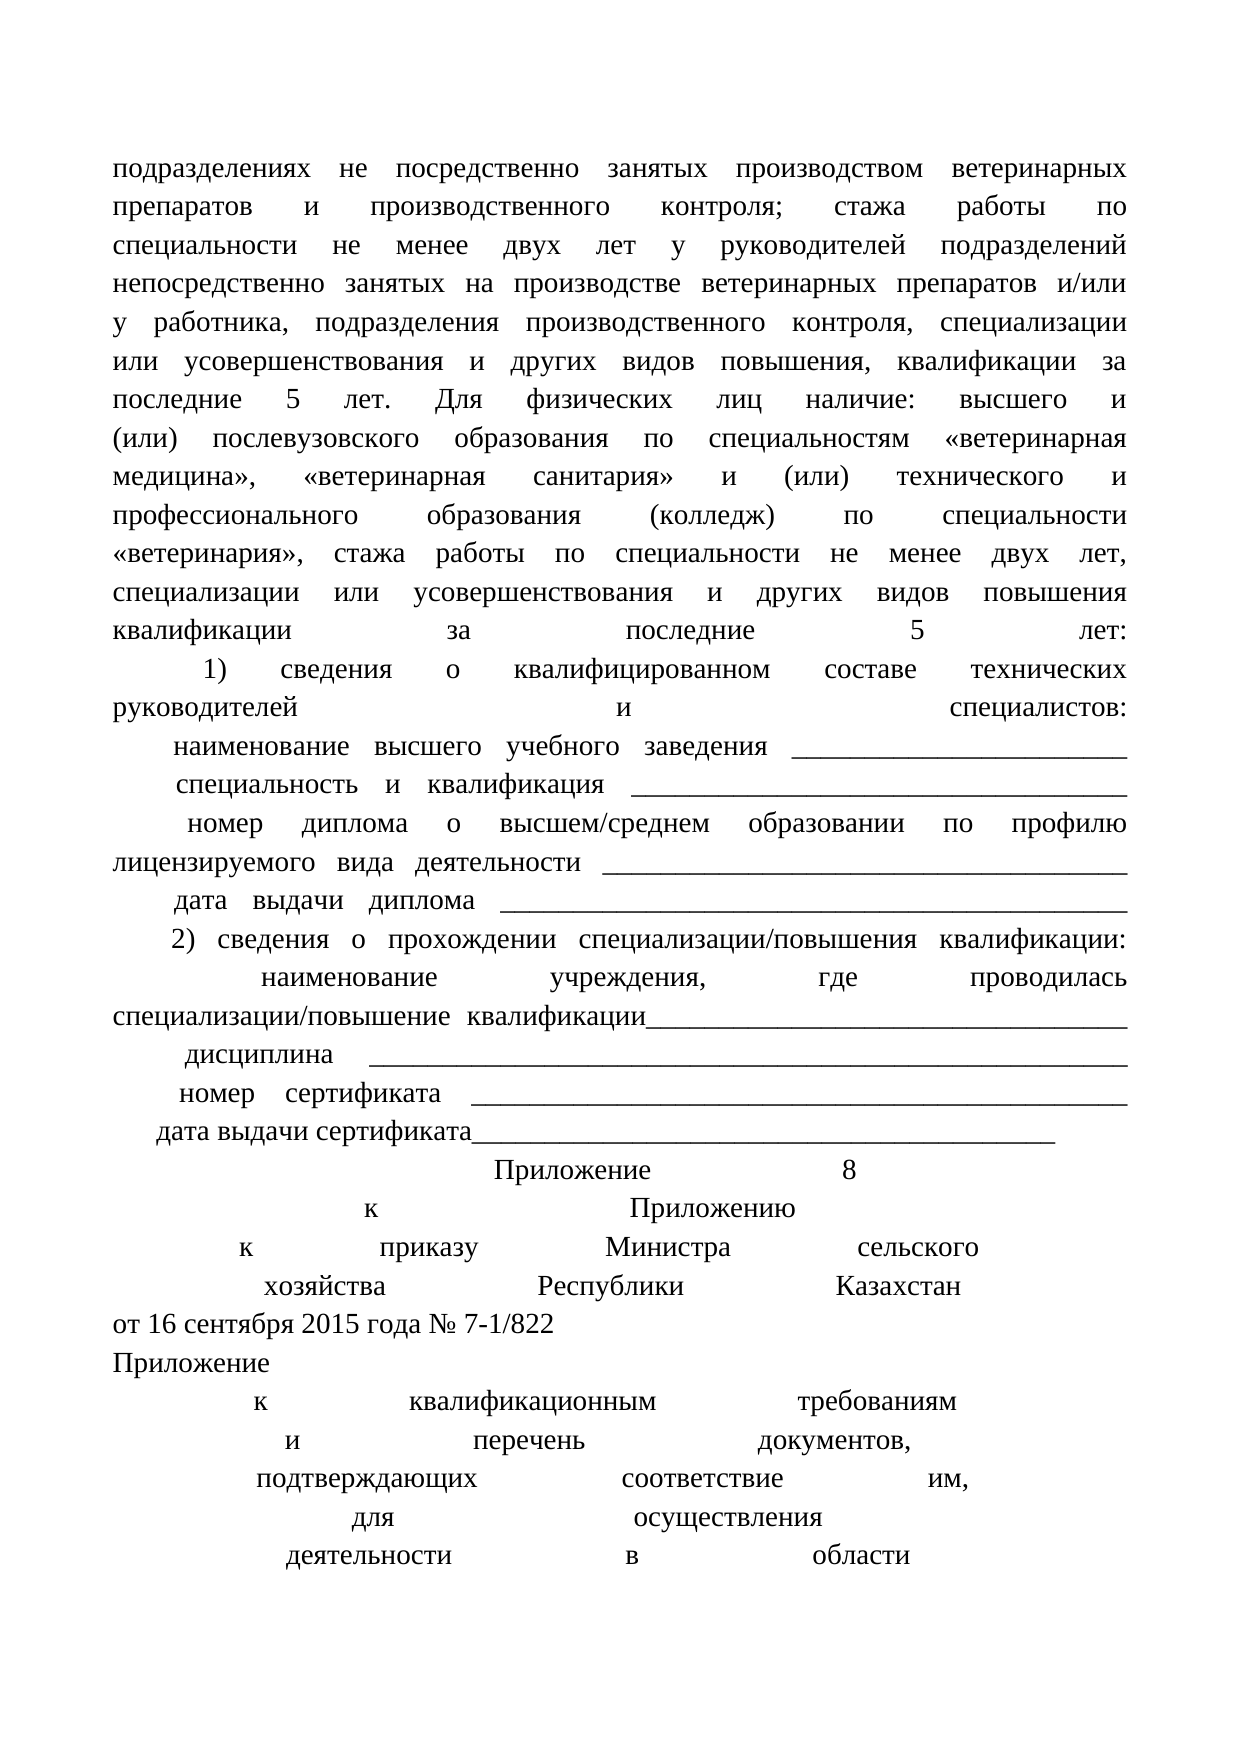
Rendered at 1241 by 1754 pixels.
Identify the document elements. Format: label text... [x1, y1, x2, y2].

text Приложение 8 к Приложению к приказу Министра сельского хозяйства Республики Казахстан от 16 сентября 2015 года № 7-1/822 [112, 1152, 1128, 1340]
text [112, 150, 1128, 1147]
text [112, 1345, 1128, 1571]
